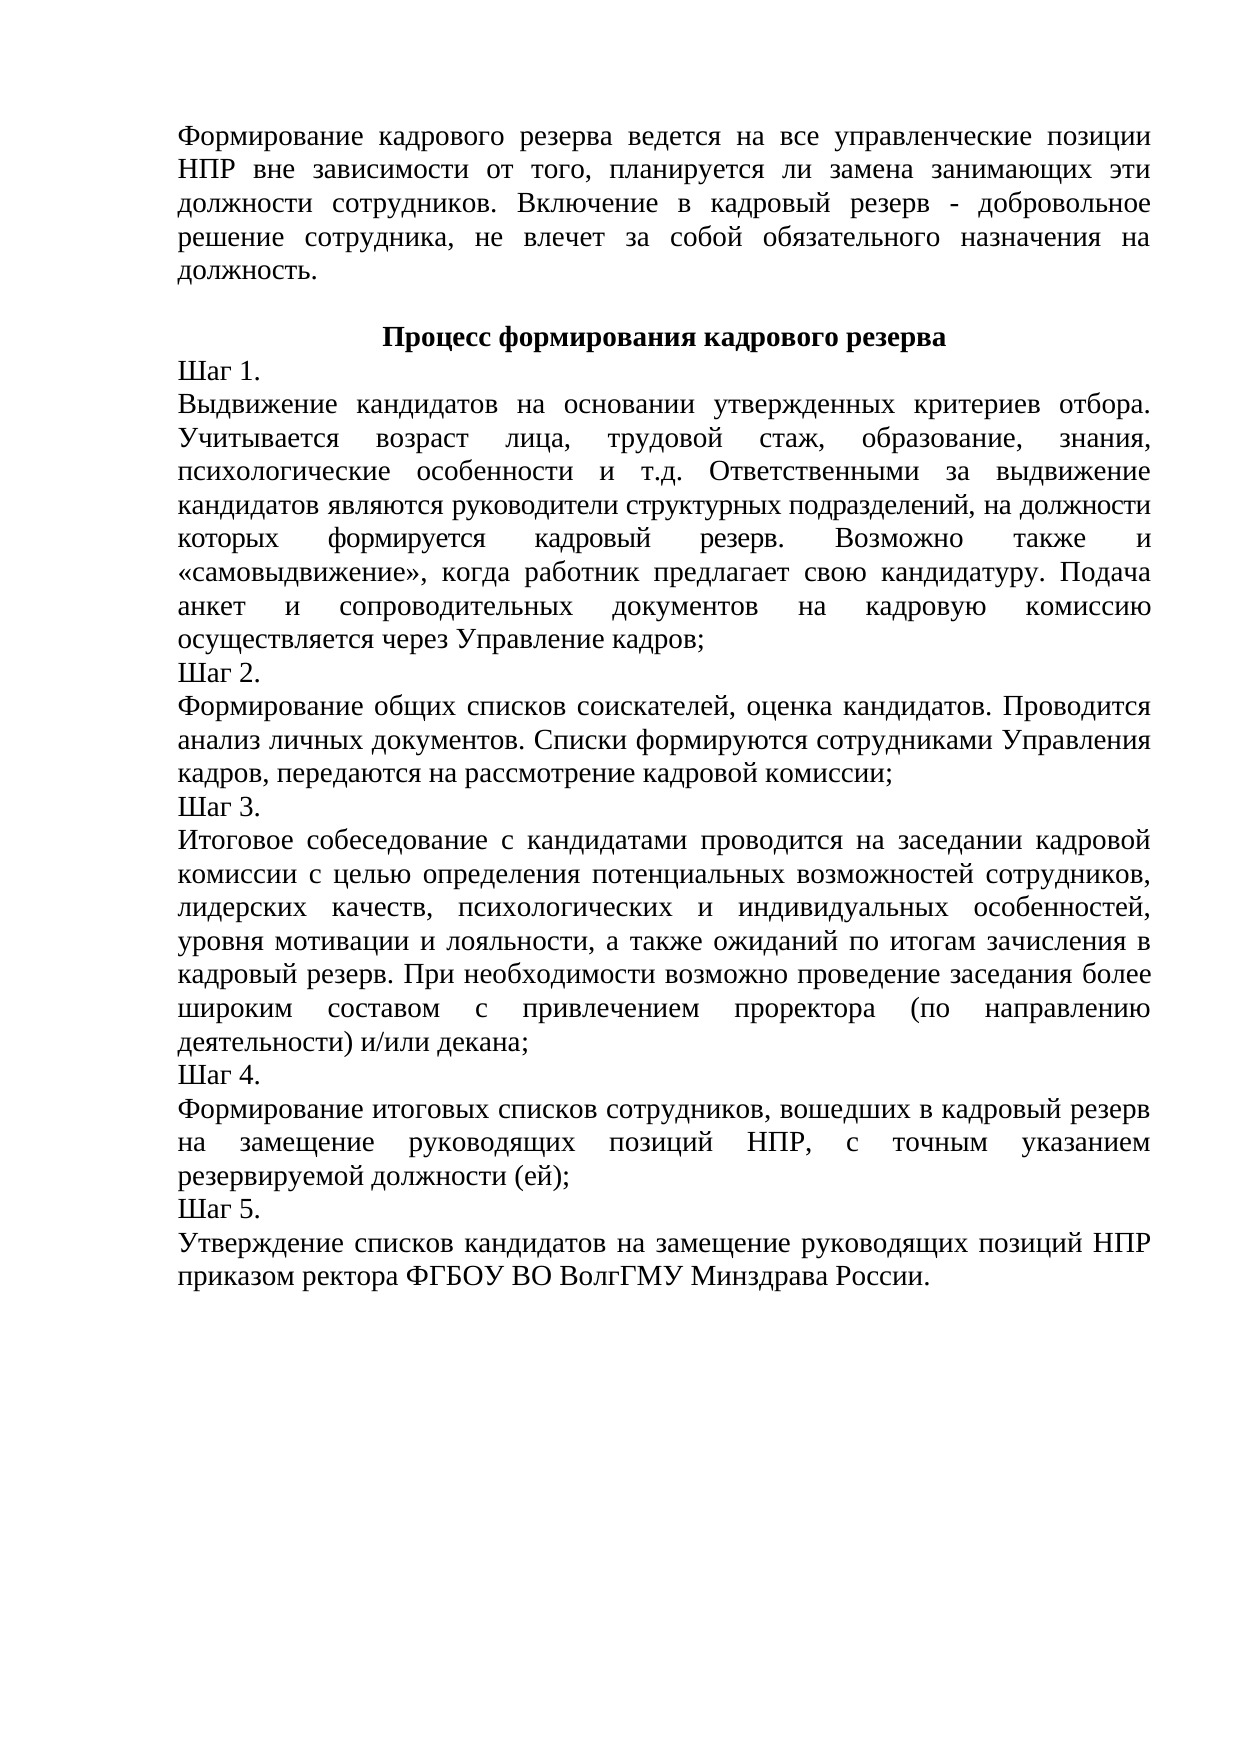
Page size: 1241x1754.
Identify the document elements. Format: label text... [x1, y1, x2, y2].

text Формирование итоговых списков сотрудников, вошедших в кадровый резерв на замещение руководящих позиций НПР, с точным указанием резервируемой должности (ей); [177, 1091, 1152, 1191]
text Утверждение списков кандидатов на замещение руководящих позиций НПР приказом ректора ФГБОУ ВО ВолгГМУ Минздрава России. [177, 1225, 1152, 1292]
text Выдвижение кандидатов на основании утвержденных критериев отбора. Учитывается возраст лица, трудовой стаж, образование, знания, психологические особенности и т.д. Ответственными за выдвижение кандидатов являются руководители структурных подразделений, на должности которых формируется кадровый резерв. Возможно также и «самовыдвижение», когда работник предлагает свою кандидатуру. Подача анкет и сопроводительных документов на кадровую комиссию осуществляется через Управление кадров; [177, 386, 1152, 655]
text Итоговое собеседование с кандидатами проводится на заседании кадровой комиссии с целью определения потенциальных возможностей сотрудников, лидерских качеств, психологических и индивидуальных особенностей, уровня мотивации и лояльности, а также ожиданий по итогам зачисления в кадровый резерв. При необходимости возможно проведение заседания более широким составом с привлечением проректора (по направлению деятельности) и/или декана; [177, 822, 1152, 1057]
text Шаг 1. [177, 353, 1152, 386]
text Процесс формирования кадрового резерва [177, 319, 1152, 353]
text Шаг 5. [177, 1191, 1152, 1225]
text Формирование кадрового резерва ведется на все управленческие позиции НПР вне зависимости от того, планируется ли замена занимающих эти должности сотрудников. Включение в кадровый резерв - добровольное решение сотрудника, не влечет за собой обязательного назначения на должность. [177, 118, 1152, 286]
text Шаг 2. [177, 655, 1152, 688]
text Шаг 4. [177, 1057, 1152, 1091]
text Формирование общих списков соискателей, оценка кандидатов. Проводится анализ личных документов. Списки формируются сотрудниками Управления кадров, передаются на рассмотрение кадровой комиссии; [177, 688, 1152, 789]
text Шаг 3. [177, 789, 1152, 822]
